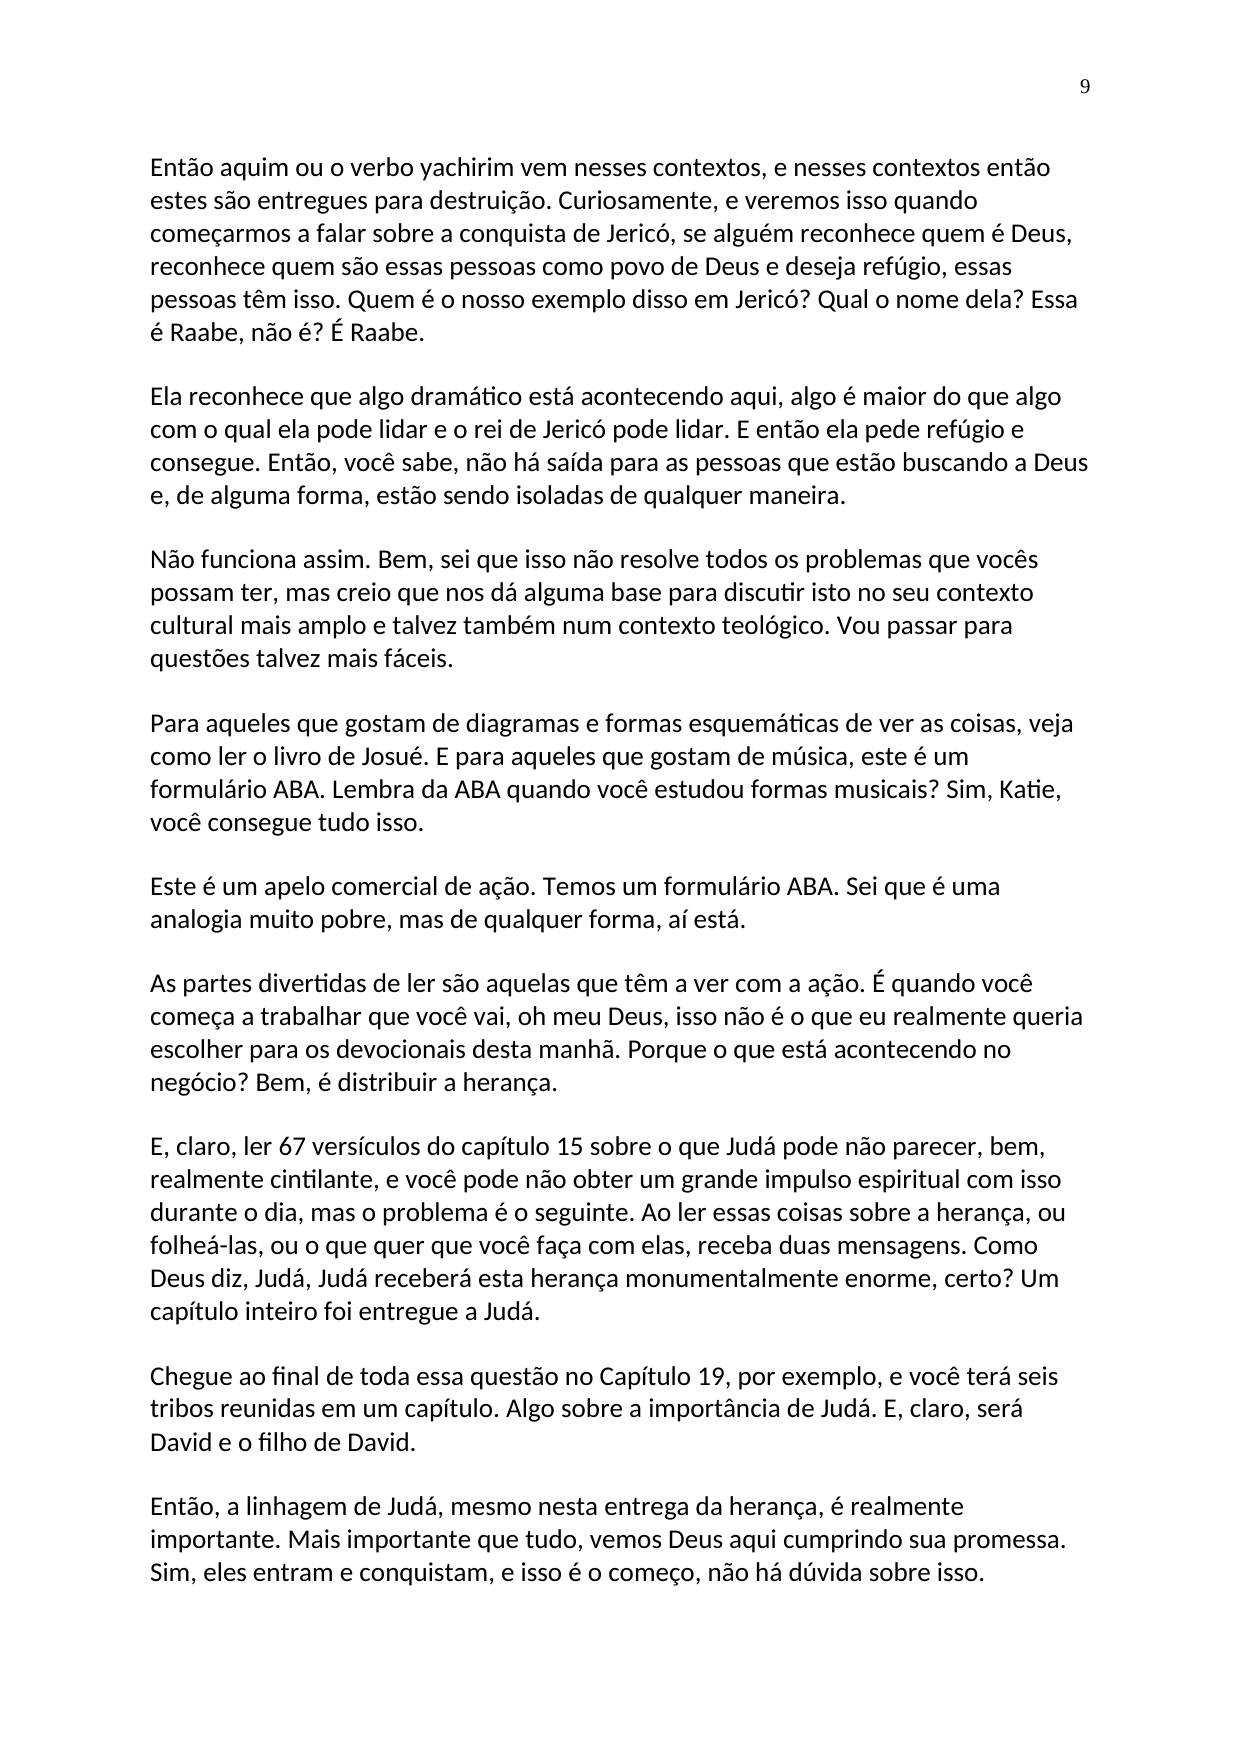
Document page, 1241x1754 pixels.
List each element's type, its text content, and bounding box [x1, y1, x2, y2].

text Para aqueles que gostam de diagramas e formas esquemáticas de ver as coisas, veja como ler o livro de Josué. E para aqueles que gostam de música, este é um formulário ABA. Lembra da ABA quando você estudou formas musicais? Sim, Katie, você consegue tudo isso. [150, 706, 1090, 838]
text Não funciona assim. Bem, sei que isso não resolve todos os problemas que vocês possam ter, mas creio que nos dá alguma base para discutir isto no seu contexto cultural mais amplo e talvez também num contexto teológico. Vou passar para questões talvez mais fáceis. [150, 542, 1090, 674]
text As partes divertidas de ler são aquelas que têm a ver com a ação. É quando você começa a trabalhar que você vai, oh meu Deus, isso não é o que eu realmente queria escolher para os devocionais desta manhã. Porque o que está acontecendo no negócio? Bem, é distribuir a herança. [150, 966, 1090, 1098]
text Então, a linhagem de Judá, mesmo nesta entrega da herança, é realmente importante. Mais importante que tudo, vemos Deus aqui cumprindo sua promessa. Sim, eles entram e conquistam, e isso é o começo, não há dúvida sobre isso. [150, 1489, 1090, 1588]
text Este é um apelo comercial de ação. Temos um formulário ABA. Sei que é uma analogia muito pobre, mas de qualquer forma, aí está. [150, 869, 1090, 935]
text Ela reconhece que algo dramático está acontecendo aqui, algo é maior do que algo com o qual ela pode lidar e o rei de Jericó pode lidar. E então ela pede refúgio e consegue. Então, você sabe, não há saída para as pessoas que estão buscando a Deus e, de alguma forma, estão sendo isoladas de qualquer maneira. [150, 379, 1090, 511]
text Então aquim ou o verbo yachirim vem nesses contextos, e nesses contextos então estes são entregues para destruição. Curiosamente, e veremos isso quando começarmos a falar sobre a conquista de Jericó, se alguém reconhece quem é Deus, reconhece quem são essas pessoas como povo de Deus e deseja refúgio, essas pessoas têm isso. Quem é o nosso exemplo disso em Jericó? Qual o nome dela? Essa é Raabe, não é? É Raabe. [150, 150, 1090, 348]
text Chegue ao final de toda essa questão no Capítulo 19, por exemplo, e você terá seis tribos reunidas em um capítulo. Algo sobre a importância de Judá. E, claro, será David e o filho de David. [150, 1359, 1090, 1458]
text E, claro, ler 67 versículos do capítulo 15 sobre o que Judá pode não parecer, bem, realmente cintilante, e você pode não obter um grande impulso espiritual com isso durante o dia, mas o problema é o seguinte. Ao ler essas coisas sobre a herança, ou folheá-las, ou o que quer que você faça com elas, receba duas mensagens. Como Deus diz, Judá, Judá receberá esta herança monumentalmente enorme, certo? Um capítulo inteiro foi entregue a Judá. [150, 1129, 1090, 1327]
